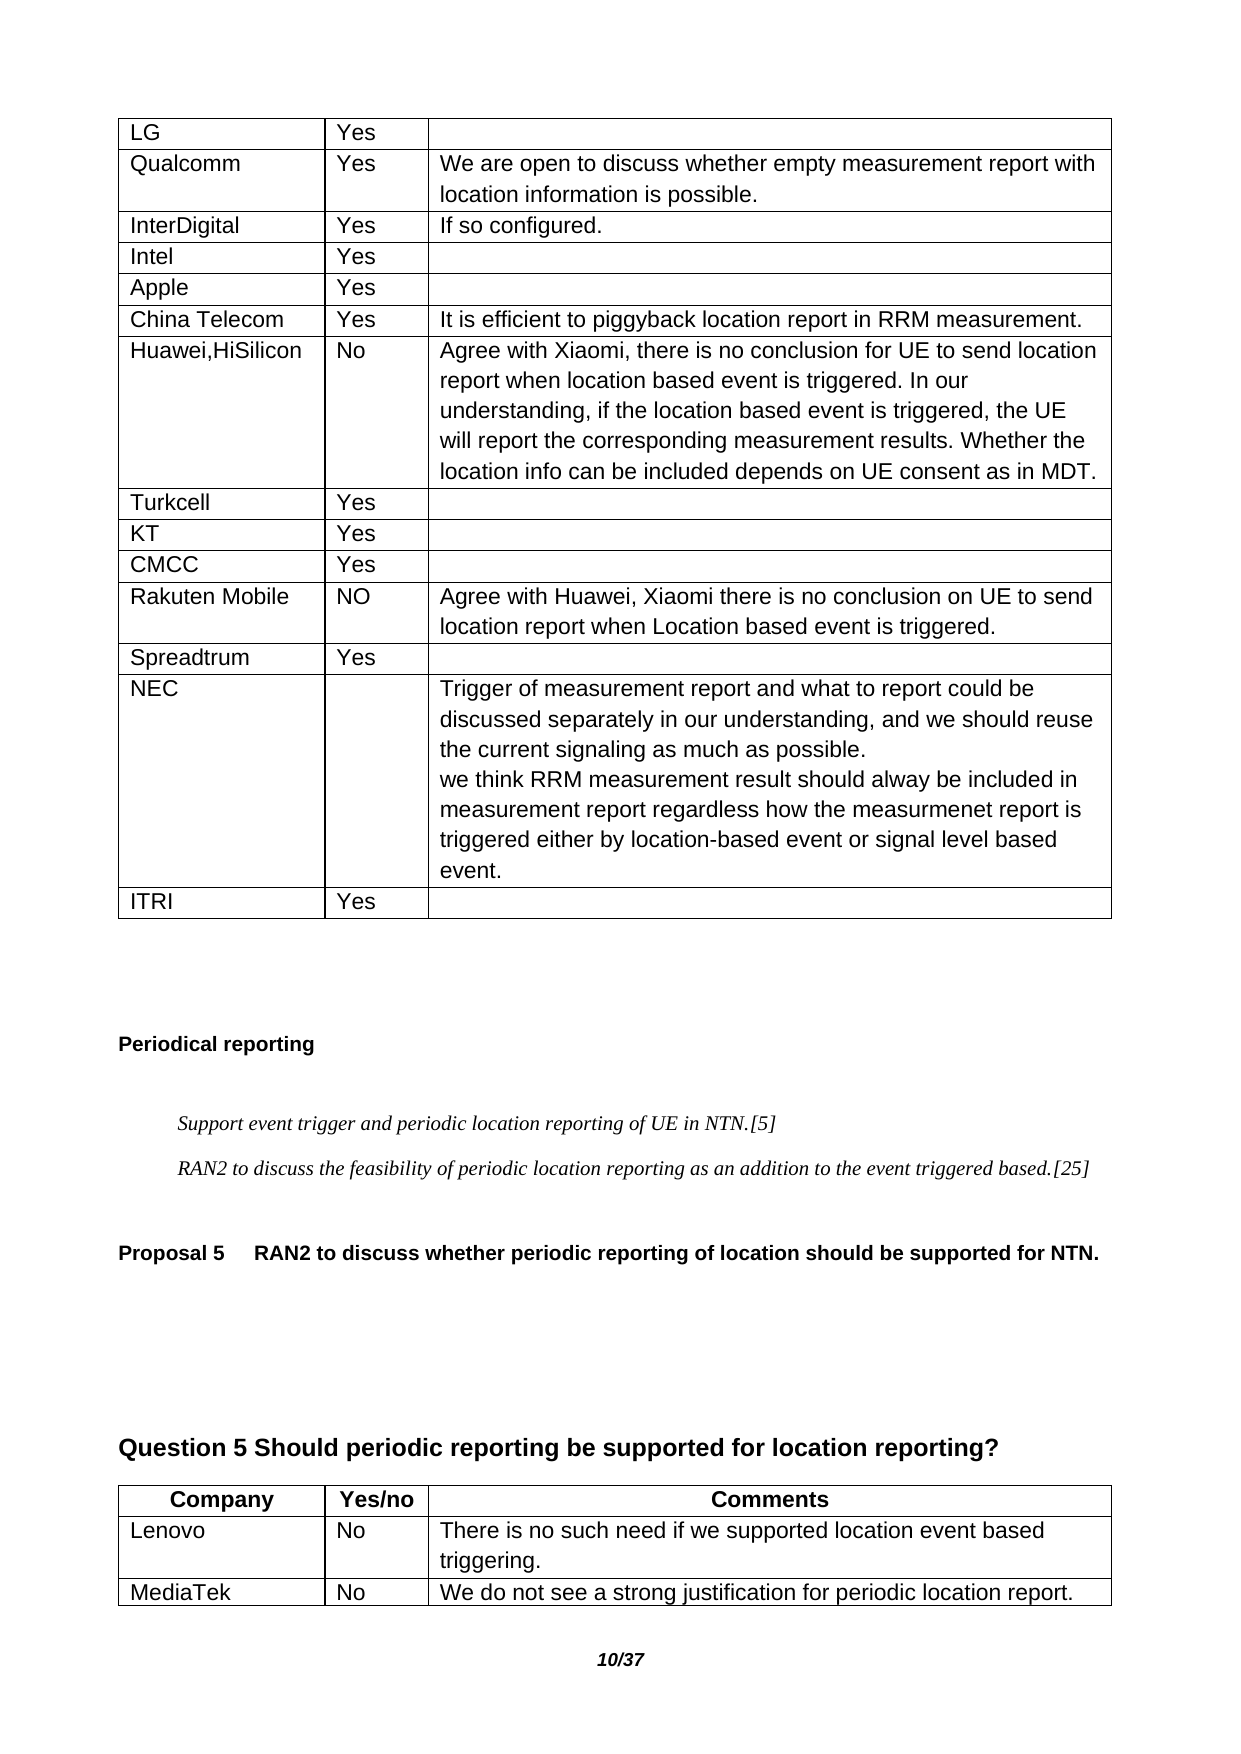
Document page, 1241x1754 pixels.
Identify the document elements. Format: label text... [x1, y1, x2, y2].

table_cell Intel [119, 243, 324, 273]
table_cell Agree with Huawei, Xiaomi there is no conclusion on UE to send location report when Location based event is triggered. [429, 583, 1111, 643]
table_header Company [119, 1486, 324, 1516]
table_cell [429, 1579, 1111, 1605]
table_cell Yes [326, 551, 428, 582]
text RAN2 to discuss the feasibility of periodic location reporting as an addition to the event triggered based.[25] [177, 1156, 1122, 1180]
table_cell No [326, 337, 428, 488]
table_cell There is no such need if we supported location event based triggering. [429, 1517, 1111, 1577]
table_cell ITRI [119, 888, 324, 918]
table_cell We are open to discuss whether empty measurement report with location information is possible. [429, 150, 1111, 211]
table_cell Qualcomm [119, 150, 324, 211]
list Periodical reporting [118, 1031, 1122, 1055]
table_header Yes/no [326, 1486, 428, 1516]
table_cell [429, 644, 1111, 674]
table_cell Turkcell [119, 489, 324, 519]
table_cell Apple [119, 274, 324, 304]
table_cell [429, 888, 1111, 918]
table_cell Yes [326, 150, 428, 211]
table_cell [429, 274, 1111, 304]
text Support event trigger and periodic location reporting of UE in NTN.[5] [177, 1111, 1122, 1135]
table_cell NEC [119, 675, 324, 887]
table_cell Yes [326, 274, 428, 304]
table_cell Trigger of measurement report and what to report could be discussed separately in our understanding, and we should reuse the current signaling as much as possible. we think RRM measurement result should alway be included in measurement report regardless how the measurmenet report is triggered either by location-based event or signal level based event. [429, 675, 1111, 887]
table_cell [429, 520, 1111, 550]
table_cell Yes [326, 243, 428, 273]
table_cell Spreadtrum [119, 644, 324, 674]
table_cell Yes [326, 520, 428, 550]
table_cell No [326, 1579, 428, 1605]
table_cell CMCC [119, 551, 324, 582]
table_cell China Telecom [119, 306, 324, 336]
table_cell Yes [326, 306, 428, 336]
table_cell [429, 119, 1111, 149]
table_cell No [326, 1517, 428, 1577]
table_cell Huawei,HiSilicon [119, 337, 324, 488]
table_cell MediaTek [119, 1579, 324, 1605]
table_cell Yes [326, 644, 428, 674]
table_cell [429, 551, 1111, 582]
table_cell Yes [326, 489, 428, 519]
table_cell Yes [326, 212, 428, 242]
table_cell If so configured. [429, 212, 1111, 242]
table_header Comments [429, 1486, 1111, 1516]
table_cell [326, 675, 428, 887]
table_cell Agree with Xiaomi, there is no conclusion for UE to send location report when location based event is triggered. In our understanding, if the location based event is triggered, the UE will report the corresponding measurement results. Whether the location info can be included depends on UE consent as in MDT. [429, 337, 1111, 488]
table_cell NO [326, 583, 428, 643]
table_cell [429, 489, 1111, 519]
table_cell [429, 243, 1111, 273]
table_cell Rakuten Mobile [119, 583, 324, 643]
text Question 5 Should periodic reporting be supported for location reporting? [118, 1433, 1122, 1462]
table_cell KT [119, 520, 324, 550]
table_cell LG [119, 119, 324, 149]
table_cell Yes [326, 888, 428, 918]
text RAN2 to discuss whether periodic reporting of location should be supported for NTN. [118, 1241, 1122, 1265]
table_cell Yes [326, 119, 428, 149]
table_cell It is efficient to piggyback location report in RRM measurement. [429, 306, 1111, 336]
table_cell InterDigital [119, 212, 324, 242]
table_cell Lenovo [119, 1517, 324, 1577]
